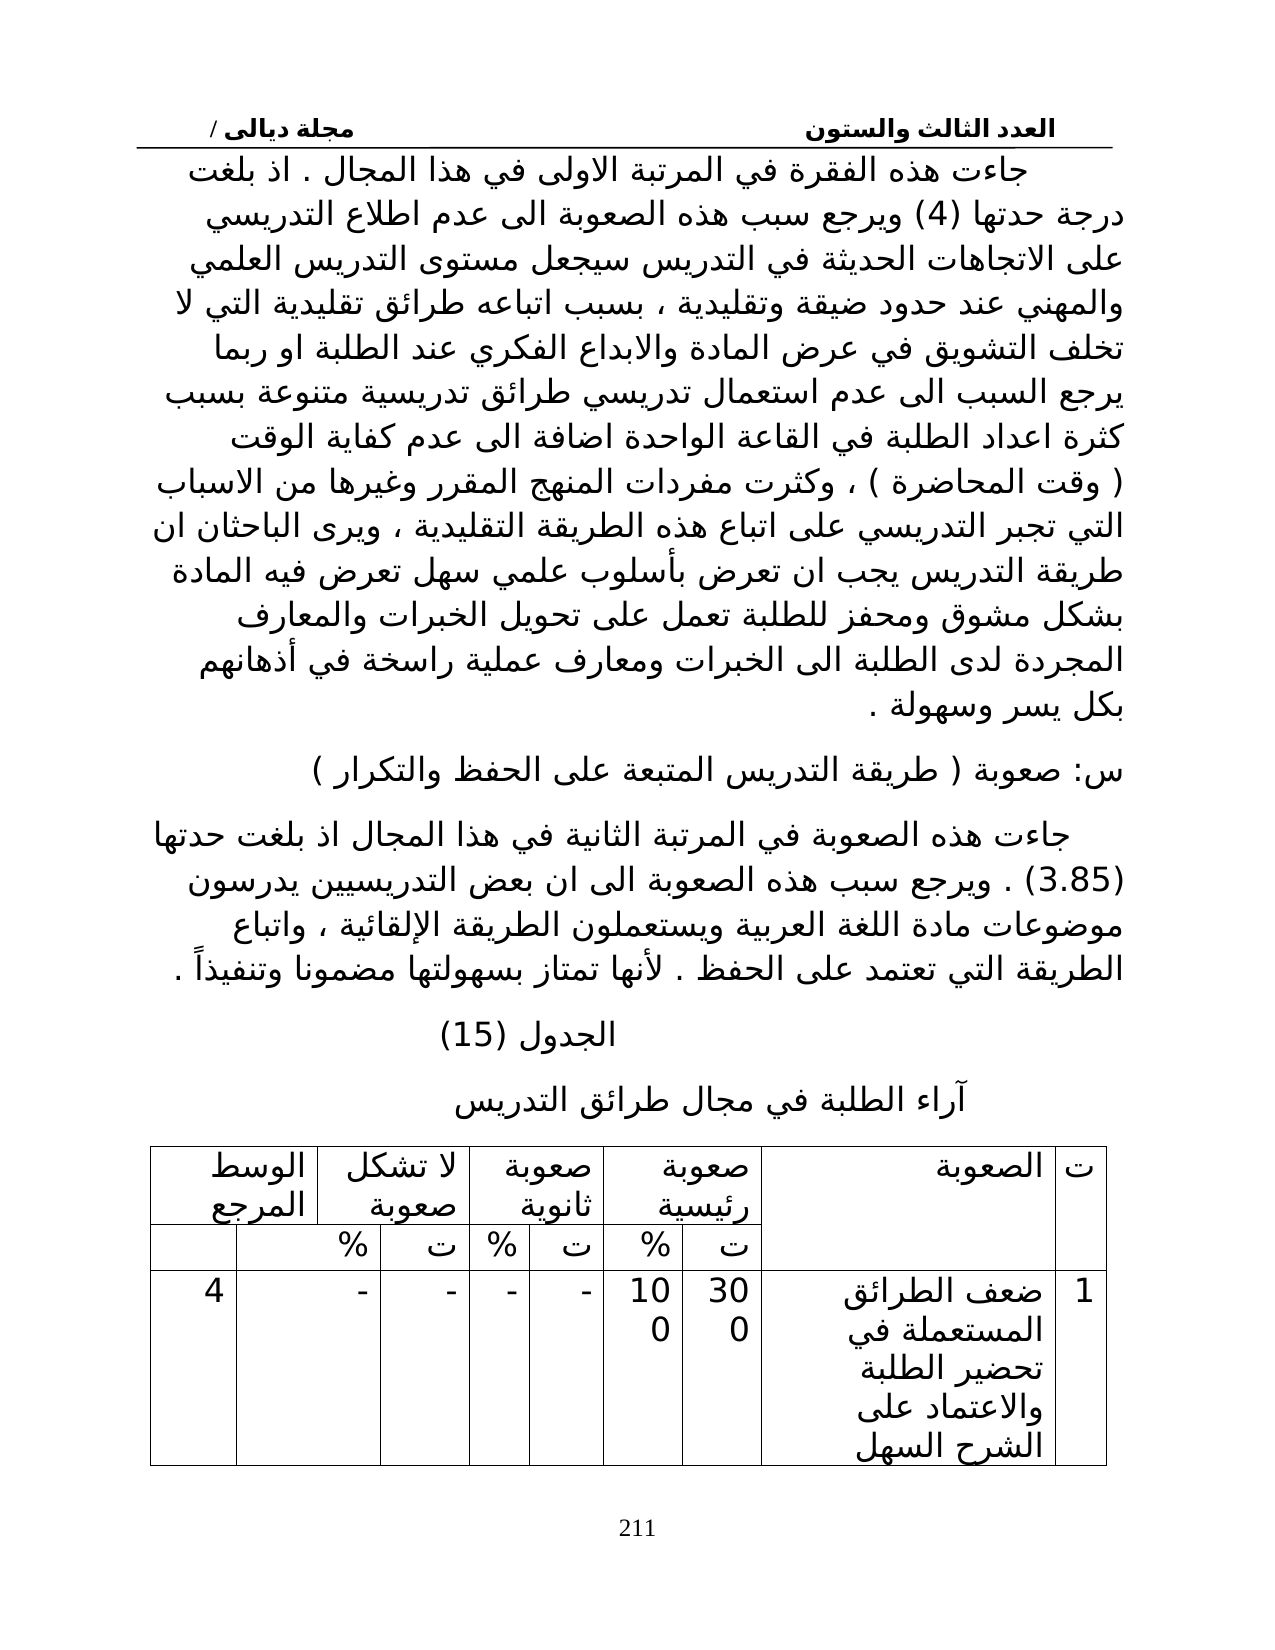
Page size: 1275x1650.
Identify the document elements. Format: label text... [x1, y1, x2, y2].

text جاءت هذه الصعوبة في المرتبة الثانية في هذا المجال اذ بلغت حدتها (3.85) . ويرجع سبب هذه الصعوبة الى ان بعض التدريسيين يدرسون موضوعات مادة اللغة العربية ويستعملون الطريقة الإلقائية ، واتباع الطريقة التي تعتمد على الحفظ . لأنها تمتاز بسهولتها مضمونا وتنفيذاً . [150, 816, 1125, 988]
table_cell ت [683, 1225, 761, 1270]
table_cell ضعف الطرائق المستعملة في تحضير الطلبة والاعتماد على الشرح السهل [762, 1271, 1055, 1465]
text الجدول (15) [150, 1015, 1125, 1054]
table_cell 1 [1056, 1271, 1106, 1465]
table_cell 100 [604, 1271, 682, 1465]
table_cell [151, 1225, 236, 1270]
table_header الوسط المرجع [151, 1147, 317, 1224]
table_cell - [530, 1271, 603, 1465]
table_header الصعوبة [762, 1147, 1055, 1270]
table_header ت [1056, 1147, 1106, 1270]
text آراء الطلبة في مجال طرائق التدريس [150, 1080, 1125, 1119]
text جاءت هذه الفقرة في المرتبة الاولى في هذا المجال . اذ بلغت درجة حدتها (4) ويرجع سبب هذه الصعوبة الى عدم اطلاع التدريسي على الاتجاهات الحديثة في التدريس سيجعل مستوى التدريس العلمي والمهني عند حدود ضيقة وتقليدية ، بسبب اتباعه طرائق تقليدية التي لا تخلف التشويق في عرض المادة والابداع الفكري عند الطلبة او ربما يرجع السبب الى عدم استعمال تدريسي طرائق تدريسية متنوعة بسبب كثرة اعداد الطلبة في القاعة الواحدة اضافة الى عدم كفاية الوقت ( وقت المحاضرة ) ، وكثرت مفردات المنهج المقرر وغيرها من الاسباب التي تجبر التدريسي على اتباع هذه الطريقة التقليدية ، ويرى الباحثان ان طريقة التدريس يجب ان تعرض بأسلوب علمي سهل تعرض فيه المادة بشكل مشوق ومحفز للطلبة تعمل على تحويل الخبرات والمعارف المجردة لدى الطلبة الى الخبرات ومعارف عملية راسخة في أذهانهم بكل يسر وسهولة . [150, 150, 1125, 724]
text س: صعوبة ( طريقة التدريس المتبعة على الحفظ والتكرار ) [150, 750, 1125, 789]
table_cell ت [381, 1225, 469, 1270]
table_cell - [237, 1271, 380, 1465]
table_header صعوبة رئيسية [604, 1147, 761, 1224]
table_cell 300 [683, 1271, 761, 1465]
table_header لا تشكل صعوبة [318, 1147, 469, 1224]
table_cell ت [530, 1225, 603, 1270]
table_cell - [470, 1271, 529, 1465]
table_cell - [381, 1271, 469, 1465]
table_cell % [604, 1225, 682, 1270]
table_cell % [237, 1225, 380, 1270]
table_cell 4 [151, 1271, 236, 1465]
table_header صعوبة ثانوية [470, 1147, 603, 1224]
table_cell % [470, 1225, 529, 1270]
